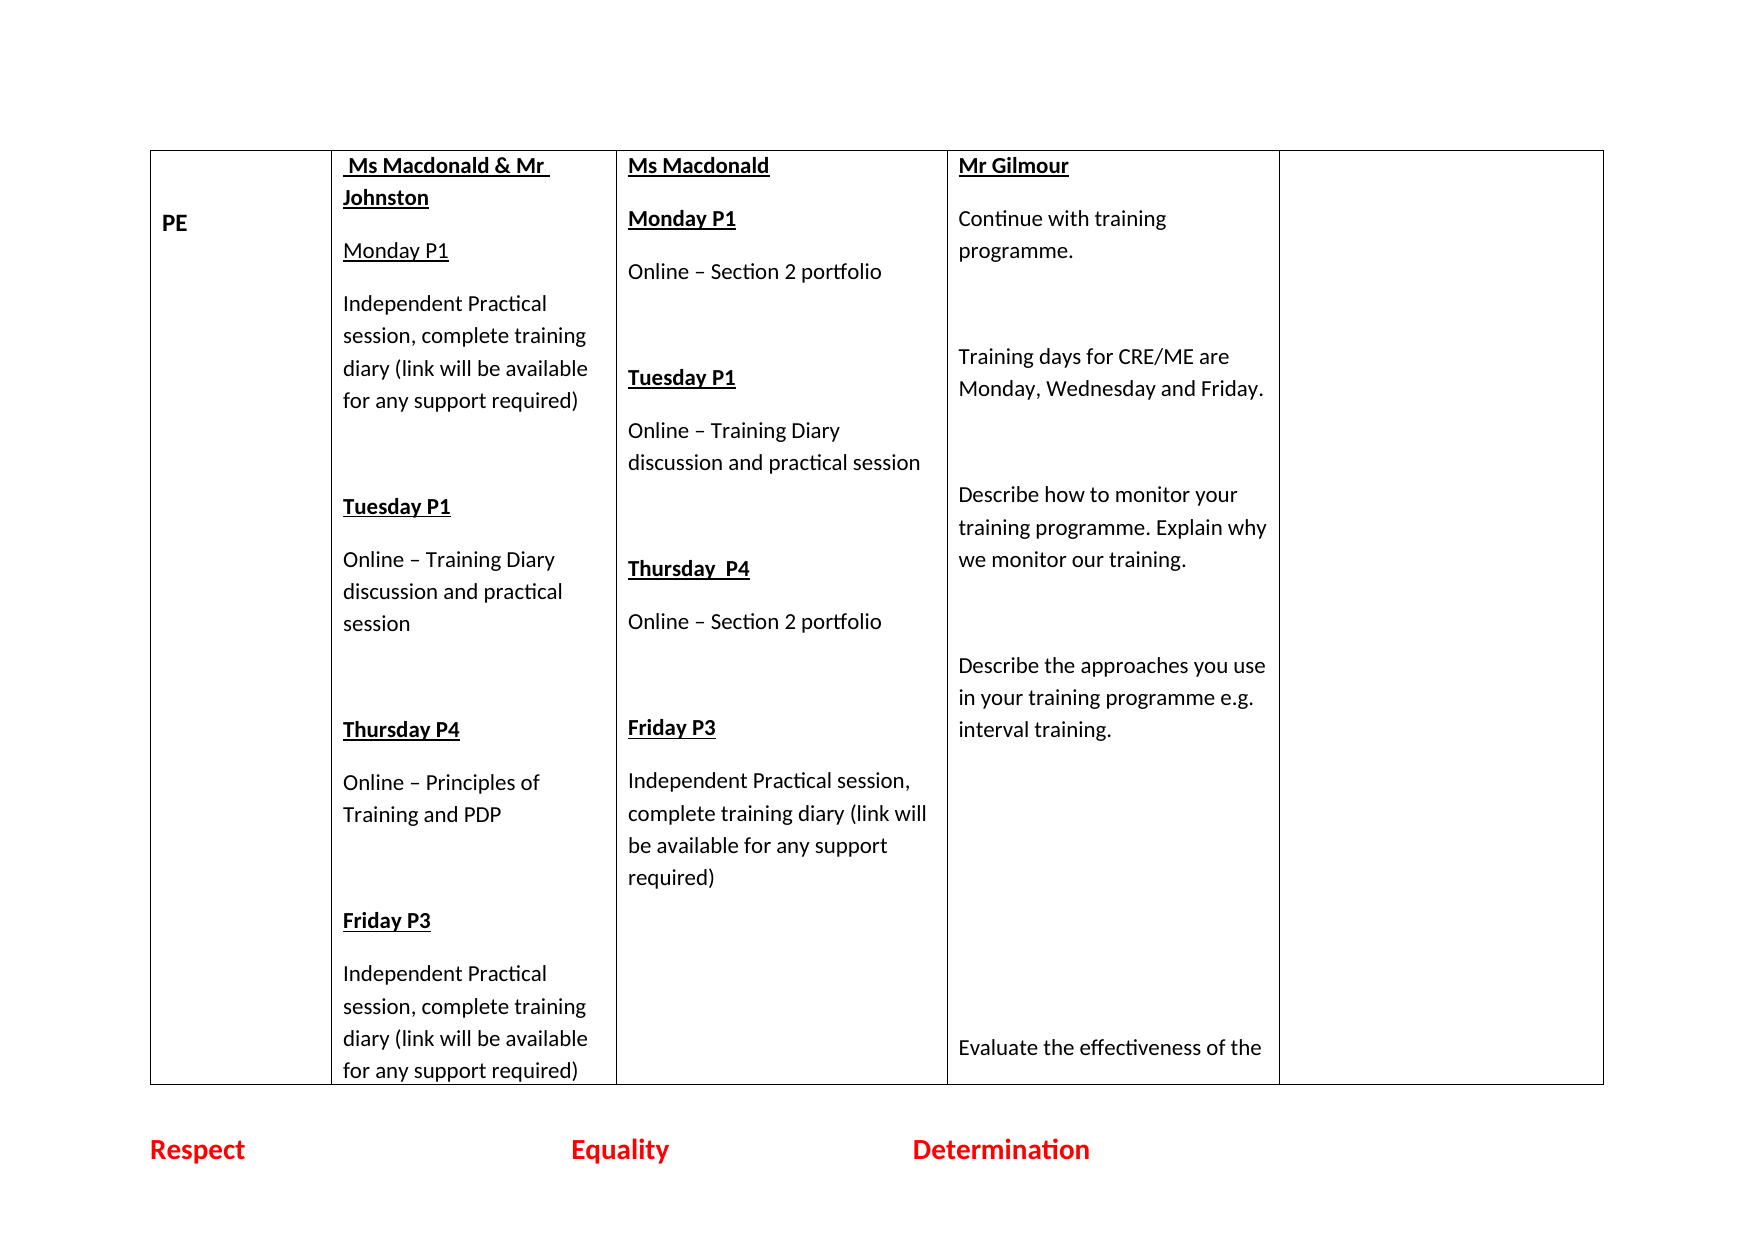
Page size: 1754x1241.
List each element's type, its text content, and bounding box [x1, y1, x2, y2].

table_header PE [151, 151, 331, 1084]
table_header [617, 151, 947, 1084]
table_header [332, 151, 616, 1084]
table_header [948, 151, 1279, 1084]
table_header [1280, 151, 1603, 1084]
